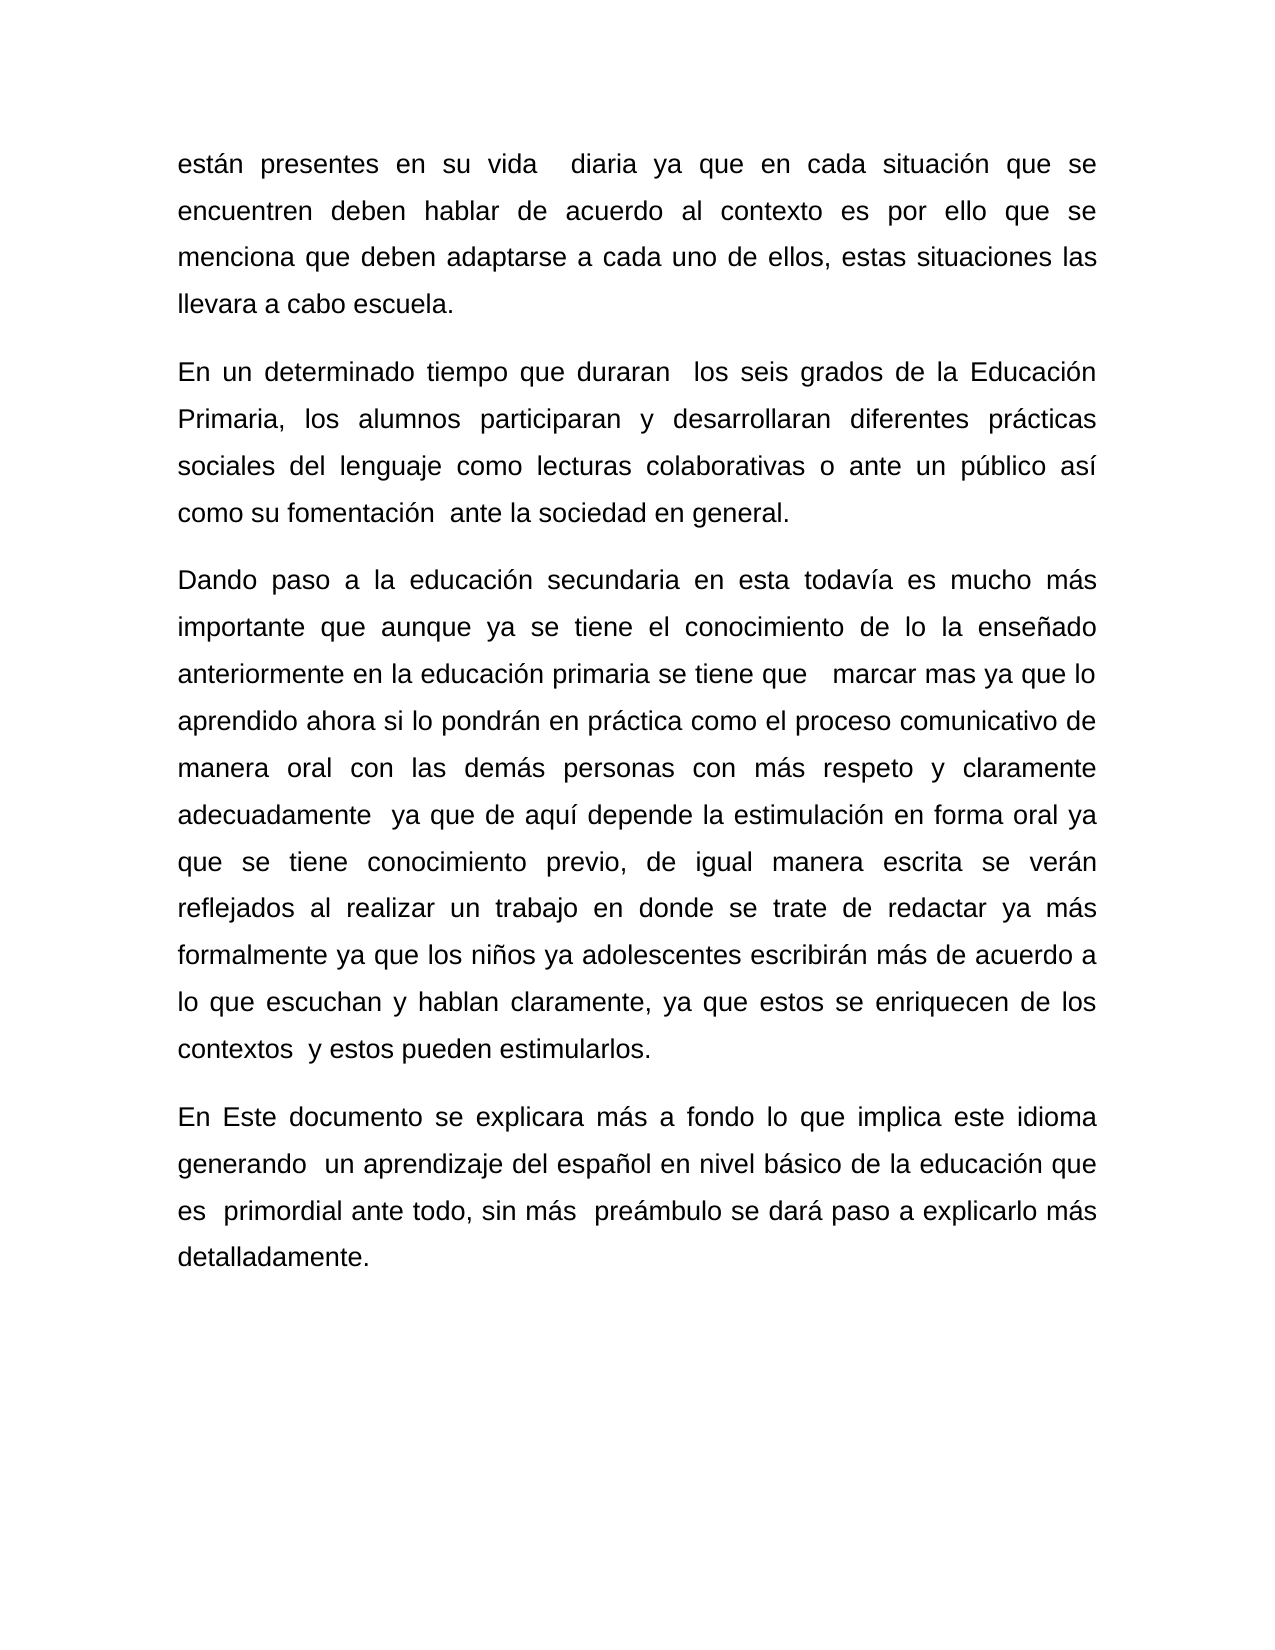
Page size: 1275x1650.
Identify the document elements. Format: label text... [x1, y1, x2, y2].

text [177, 148, 1098, 319]
text En un determinado tiempo que duraran los seis grados de la Educación Primaria, los alumnos participaran y desarrollaran diferentes prácticas sociales del lenguaje como lecturas colaborativas o ante un público así como su fomentación ante la sociedad en general. [177, 356, 1098, 528]
text En Este documento se explicara más a fondo lo que implica este idioma generando un aprendizaje del español en nivel básico de la educación que es primordial ante todo, sin más preámbulo se dará paso a explicarlo más detalladamente. [177, 1101, 1098, 1273]
text Dando paso a la educación secundaria en esta todavía es mucho más importante que aunque ya se tiene el conocimiento de lo la enseñado anteriormente en la educación primaria se tiene que marcar mas ya que lo aprendido ahora si lo pondrán en práctica como el proceso comunicativo de manera oral con las demás personas con más respeto y claramente adecuadamente ya que de aquí depende la estimulación en forma oral ya que se tiene conocimiento previo, de igual manera escrita se verán reflejados al realizar un trabajo en donde se trate de redactar ya más formalmente ya que los niños ya adolescentes escribirán más de acuerdo a lo que escuchan y hablan claramente, ya que estos se enriquecen de los contextos y estos pueden estimularlos. [177, 564, 1098, 1064]
